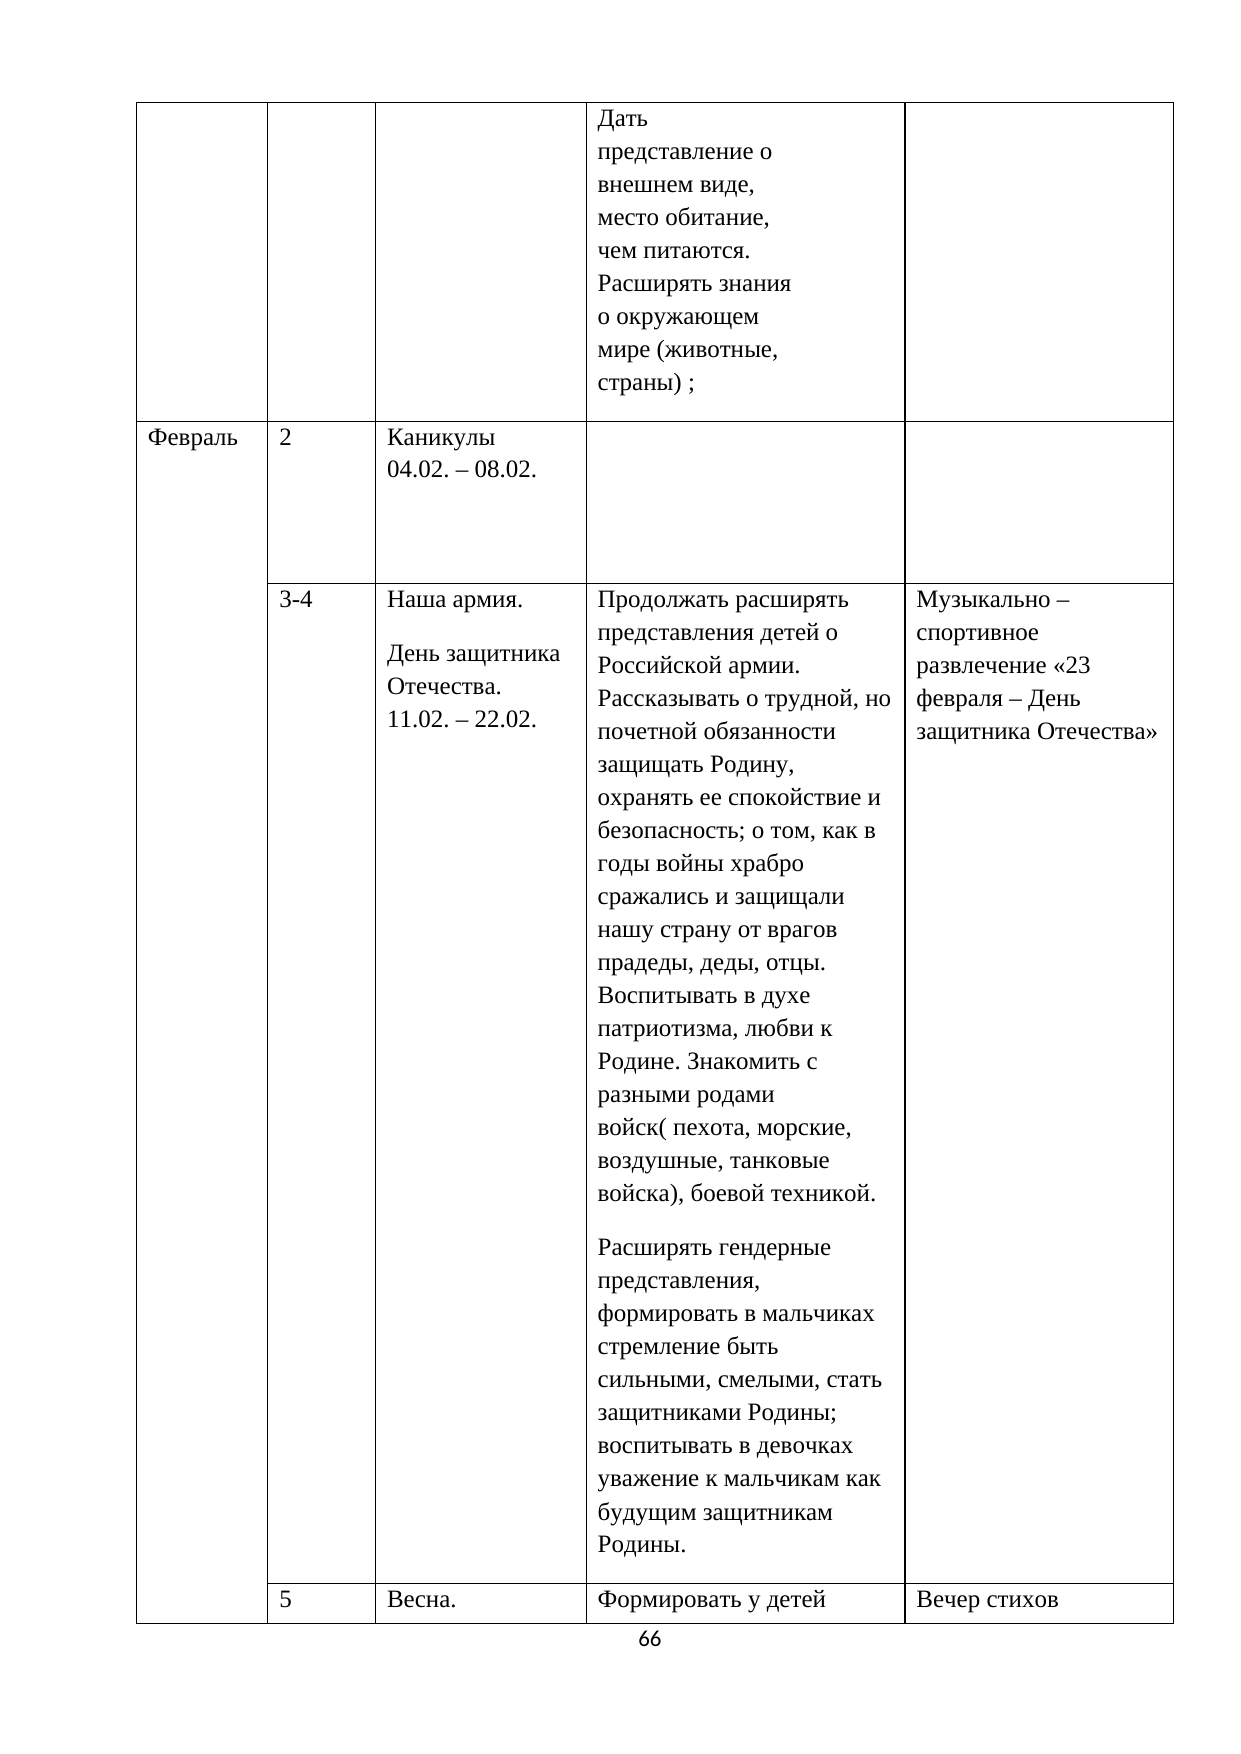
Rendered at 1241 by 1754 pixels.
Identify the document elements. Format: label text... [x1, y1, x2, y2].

table_cell 2 [268, 422, 375, 583]
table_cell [376, 1584, 586, 1623]
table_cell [376, 103, 586, 421]
table_cell Наша армия. День защитника Отечества. 11.02. – 22.02. [376, 584, 586, 1583]
table_cell [805, 103, 904, 421]
table_cell Продолжать расширять представления детей о Российской армии. Рассказывать о трудной, но почетной обязанности защищать Родину, охранять ее спокойствие и безопасность; о том, как в годы войны храбро сражались и защищали нашу страну от врагов прадеды, деды, отцы. Воспитывать в духе патриотизма, любви к Родине. Знакомить с разными родами войск( пехота, морские, воздушные, танковые войска), боевой техникой. Расширять гендерные представления, формировать в мальчиках стремление быть сильными, смелыми, стать защитниками Родины; воспитывать в девочках уважение к мальчикам как будущим защитникам Родины. [587, 584, 904, 1583]
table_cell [906, 103, 1173, 421]
table_cell 5 [268, 1584, 375, 1623]
table_cell Февраль [137, 422, 267, 1623]
table_cell 5 [268, 103, 375, 421]
table_cell Музыкально – спортивное развлечение «23 февраля – День защитника Отечества» [906, 584, 1173, 1583]
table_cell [906, 1584, 1173, 1623]
table_cell [906, 422, 1173, 583]
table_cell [587, 1584, 904, 1623]
table_cell 3-4 [268, 584, 375, 1583]
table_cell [587, 103, 805, 421]
table_cell [587, 422, 904, 583]
table_cell Каникулы 04.02. – 08.02. [376, 422, 586, 583]
